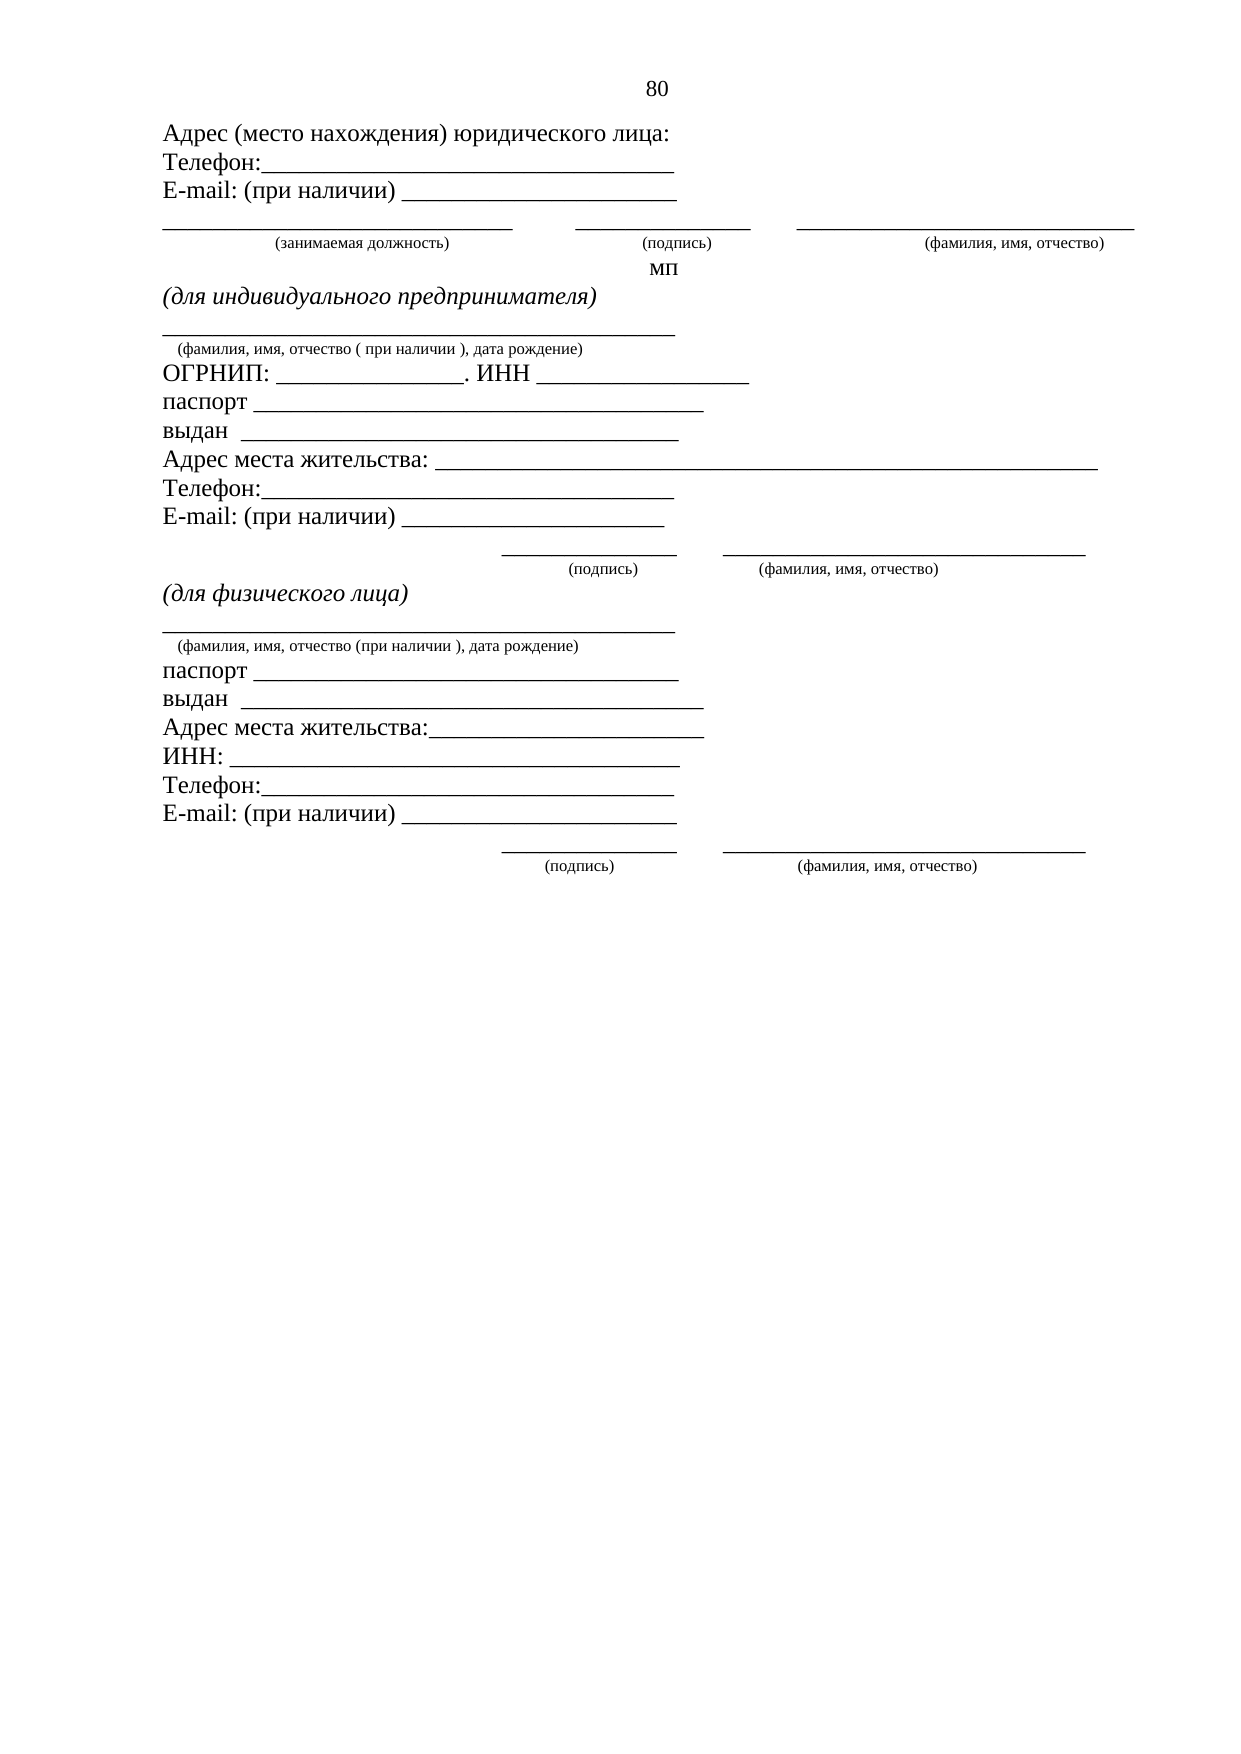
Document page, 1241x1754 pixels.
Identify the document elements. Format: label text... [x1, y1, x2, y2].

text _________________________________________ [133, 607, 1181, 636]
text ОГРНИП: _______________. ИНН _________________ [133, 358, 1181, 386]
text Телефон:_________________________________ [133, 147, 1181, 176]
text паспорт __________________________________ [133, 655, 1181, 683]
text E-mail: (при наличии) ______________________ [133, 798, 1181, 827]
text (для индивидуального предпринимателя) [133, 281, 1181, 310]
text выдан _____________________________________ [133, 683, 1181, 712]
text (занимаемая должность) (подпись) (фамилия, имя, отчество) [133, 233, 1181, 252]
text ______________ _____________________________ [133, 827, 1181, 856]
text _________________________________________ [133, 310, 1181, 338]
text Адрес (место нахождения) юридического лица: [133, 118, 1181, 147]
text выдан ___________________________________ [133, 415, 1181, 444]
text ______________ _____________________________ [133, 530, 1181, 559]
text Адрес места жительства:______________________ [133, 712, 1181, 741]
text Телефон:_________________________________ [133, 473, 1181, 501]
text паспорт ____________________________________ [133, 386, 1181, 415]
text Телефон:_________________________________ [133, 770, 1181, 798]
text ИНН: ____________________________________ [133, 741, 1181, 770]
text (для физического лица) [133, 578, 1181, 607]
text (фамилия, имя, отчество ( при наличии ), дата рождение) [133, 338, 1181, 358]
text (подпись) (фамилия, имя, отчество) [133, 559, 1181, 578]
text (подпись) (фамилия, имя, отчество) [133, 856, 1181, 875]
text (фамилия, имя, отчество (при наличии ), дата рождение) [133, 636, 1181, 655]
text ____________________________ ______________ ___________________________ [133, 204, 1181, 233]
text E-mail: (при наличии) ______________________ [133, 176, 1181, 204]
text мп [133, 252, 1181, 281]
text E-mail: (при наличии) _____________________ [133, 501, 1181, 530]
text Адрес места жительства: _____________________________________________________ [133, 444, 1181, 473]
